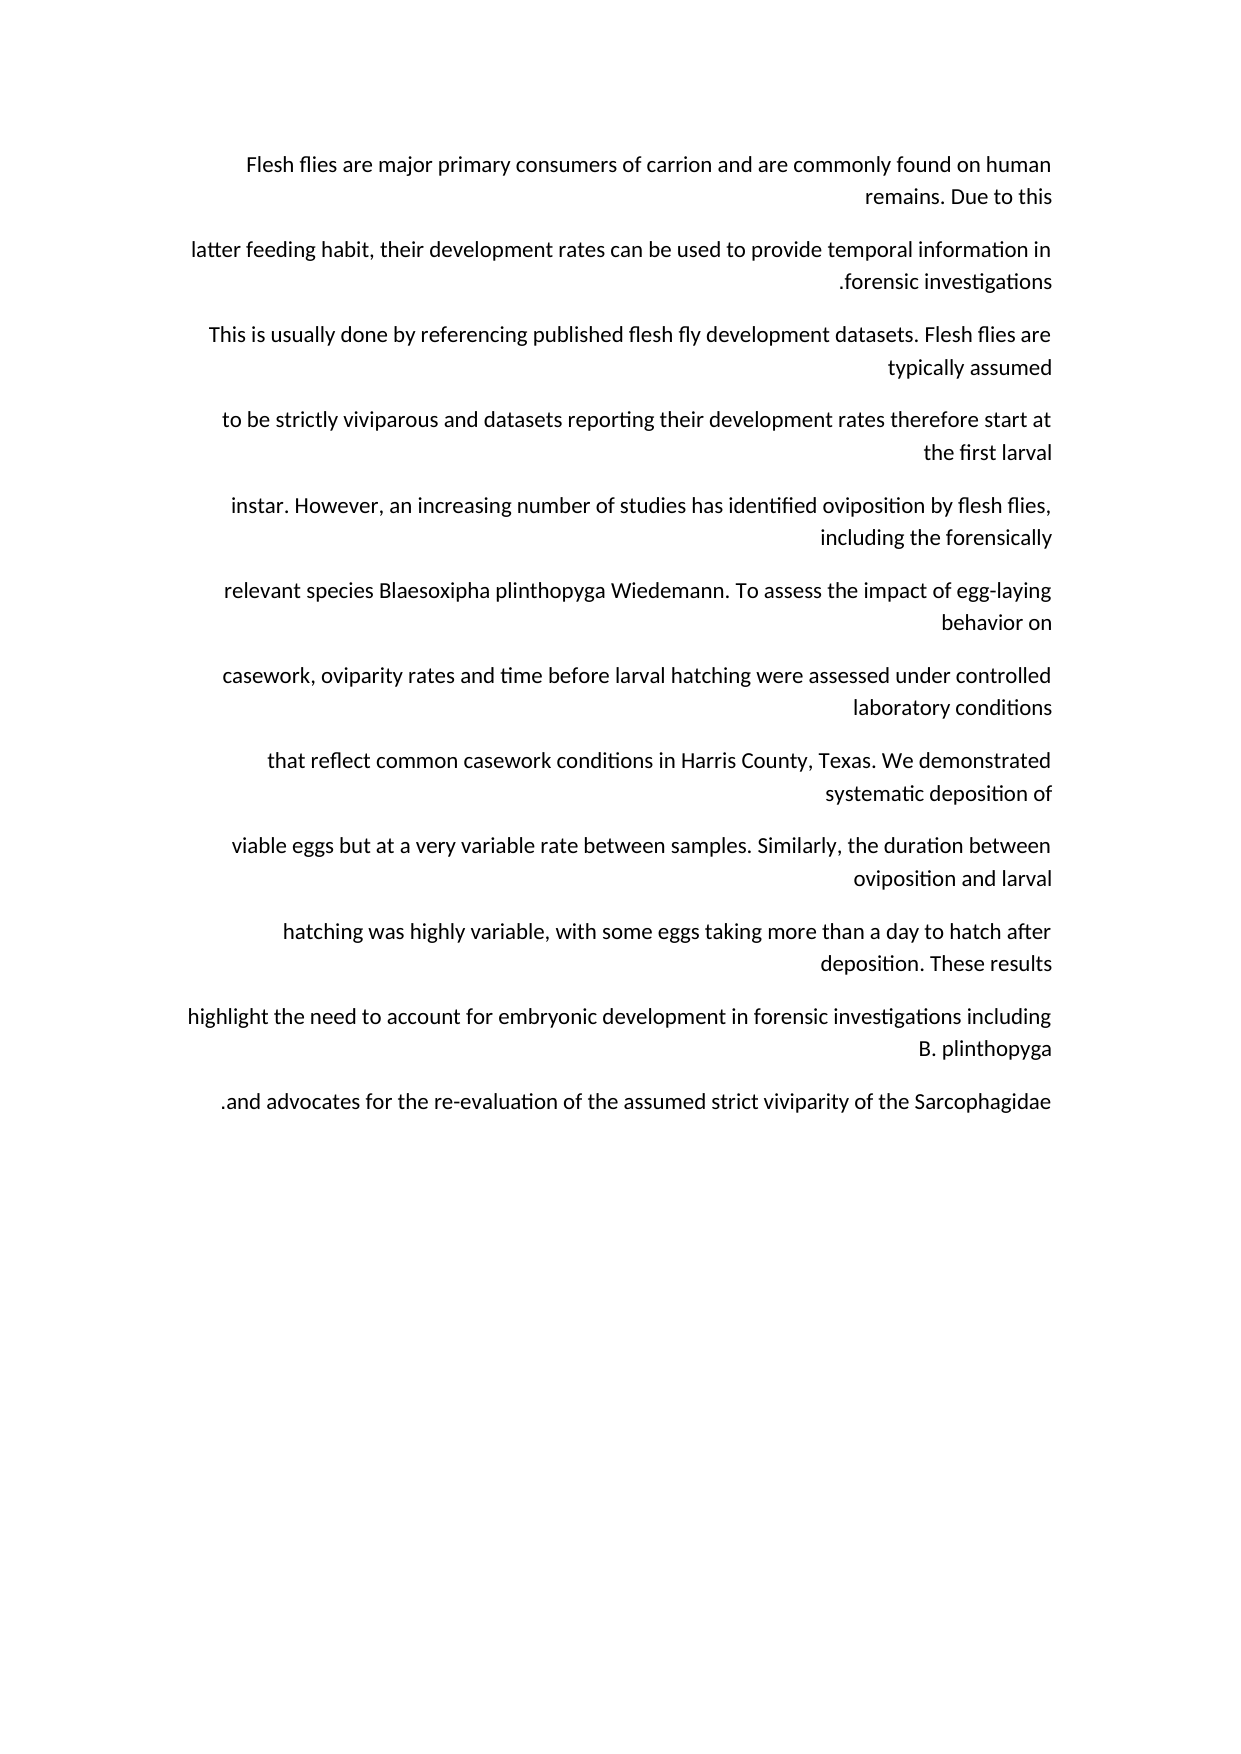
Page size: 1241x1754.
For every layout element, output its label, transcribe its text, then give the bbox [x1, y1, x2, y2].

text instar. However, an increasing number of studies has identified oviposition by flesh flies, including the forensically [187, 491, 1053, 551]
text hatching was highly variable, with some eggs taking more than a day to hatch after deposition. These results [187, 917, 1053, 977]
text casework, oviparity rates and time before larval hatching were assessed under controlled laboratory conditions [187, 661, 1053, 721]
text Flesh flies are major primary consumers of carrion and are commonly found on human remains. Due to this [187, 150, 1053, 210]
text latter feeding habit, their development rates can be used to provide temporal information in forensic investigations. [187, 235, 1053, 295]
text and advocates for the re-evaluation of the assumed strict viviparity of the Sarcophagidae. [187, 1087, 1053, 1115]
text that reflect common casework conditions in Harris County, Texas. We demonstrated systematic deposition of [187, 746, 1053, 807]
text relevant species Blaesoxipha plinthopyga Wiedemann. To assess the impact of egg-laying behavior on [187, 576, 1053, 636]
text to be strictly viviparous and datasets reporting their development rates therefore start at the first larval [187, 406, 1053, 466]
text highlight the need to account for embryonic development in forensic investigations including B. plinthopyga [187, 1002, 1053, 1062]
text viable eggs but at a very variable rate between samples. Similarly, the duration between oviposition and larval [187, 832, 1053, 892]
text This is usually done by referencing published flesh fly development datasets. Flesh flies are typically assumed [187, 320, 1053, 381]
